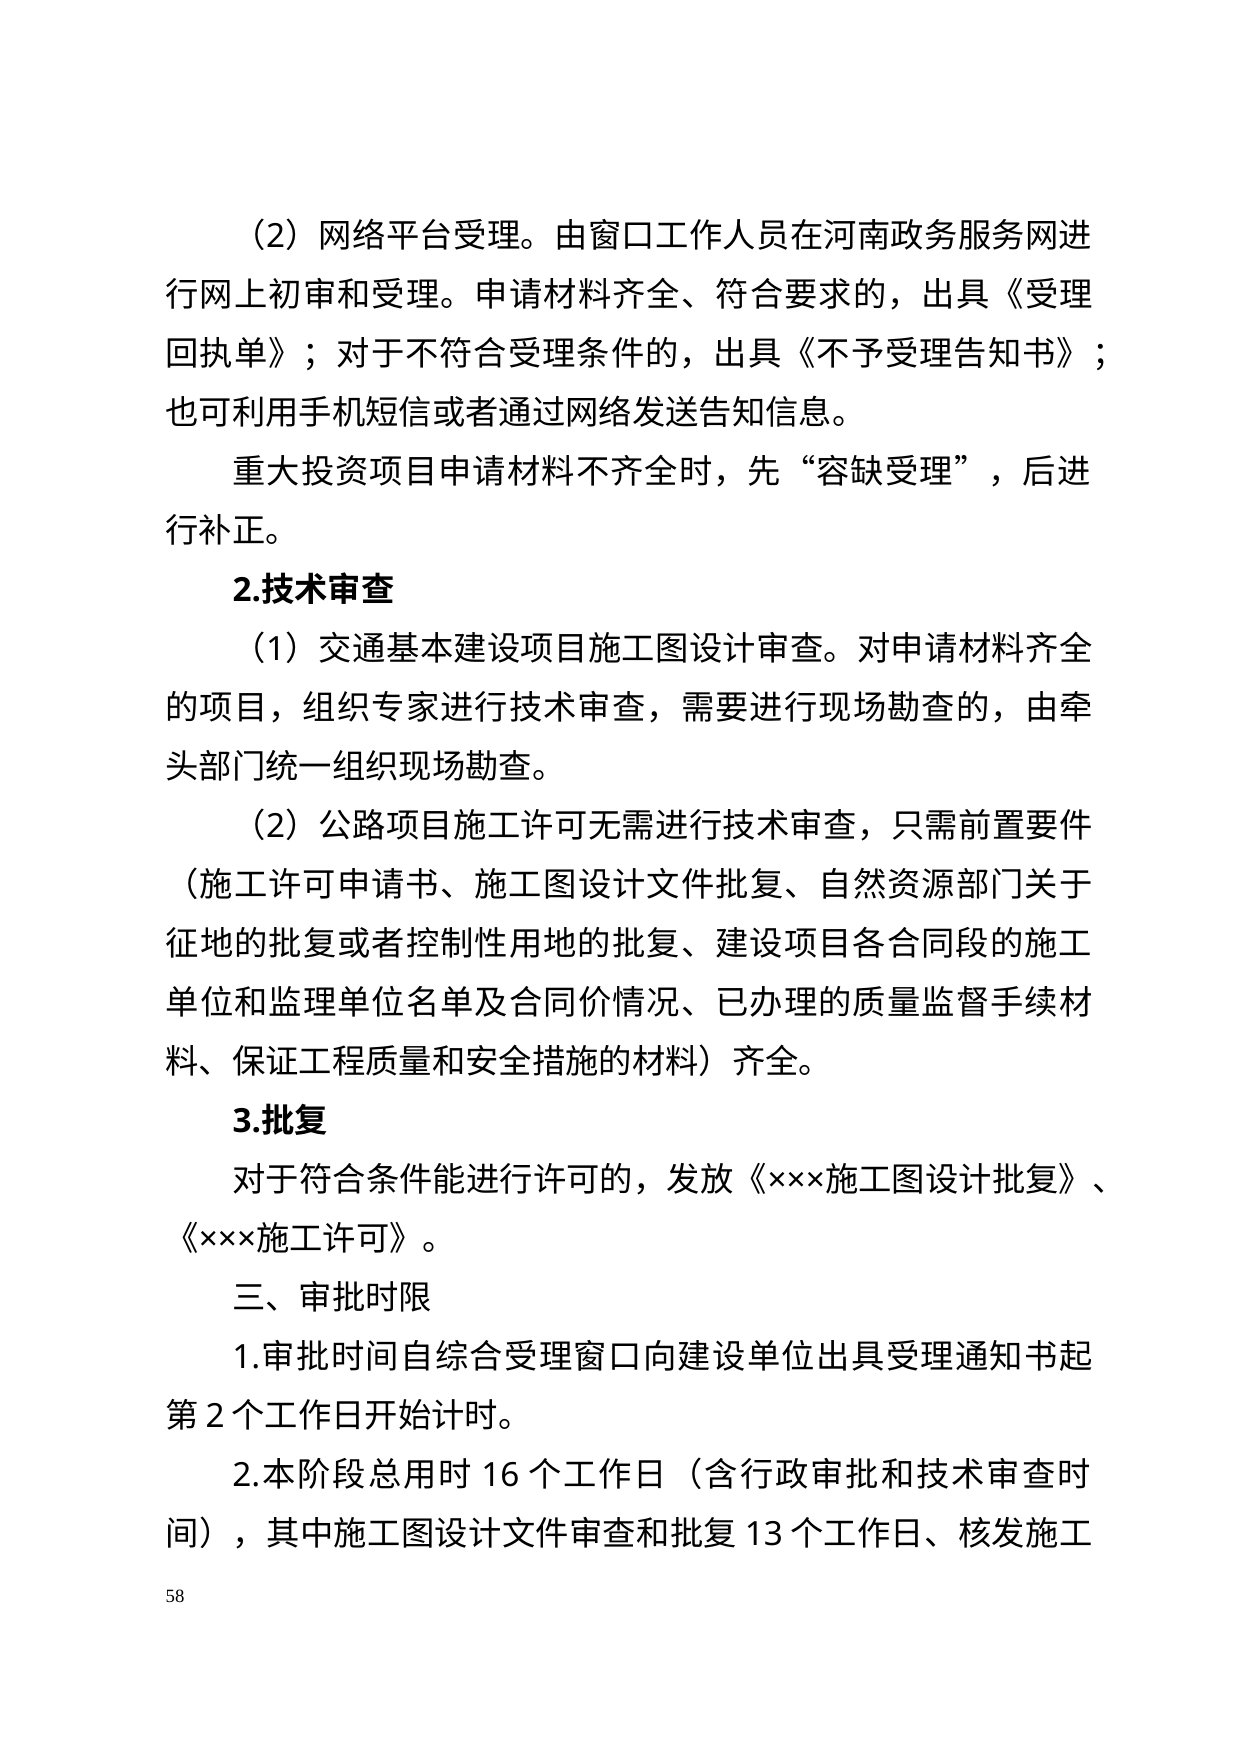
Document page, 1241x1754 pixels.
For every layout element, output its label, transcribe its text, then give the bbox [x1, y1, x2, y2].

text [165, 1439, 1092, 1557]
text 3.批复 [165, 1085, 1092, 1144]
text 三、审批时限 [165, 1262, 1092, 1321]
text 对于符合条件能进行许可的，发放《×××施工图设计批复》、《×××施工许可》。 [165, 1144, 1092, 1262]
text 2.技术审查 [165, 554, 1092, 613]
text 1.审批时间自综合受理窗口向建设单位出具受理通知书起第2个工作日开始计时。 [165, 1321, 1092, 1439]
text 重大投资项目申请材料不齐全时，先“容缺受理”，后进行补正。 [165, 437, 1092, 554]
text （2）网络平台受理。由窗口工作人员在河南政务服务网进行网上初审和受理。申请材料齐全、符合要求的，出具《受理回执单》；对于不符合受理条件的，出具《不予受理告知书》；也可利用手机短信或者通过网络发送告知信息。 [165, 201, 1092, 437]
text （1）交通基本建设项目施工图设计审查。对申请材料齐全的项目，组织专家进行技术审查，需要进行现场勘查的，由牵头部门统一组织现场勘查。 [165, 613, 1092, 790]
text （2）公路项目施工许可无需进行技术审查，只需前置要件（施工许可申请书、施工图设计文件批复、自然资源部门关于征地的批复或者控制性用地的批复、建设项目各合同段的施工单位和监理单位名单及合同价情况、已办理的质量监督手续材料、保证工程质量和安全措施的材料）齐全。 [165, 790, 1092, 1085]
